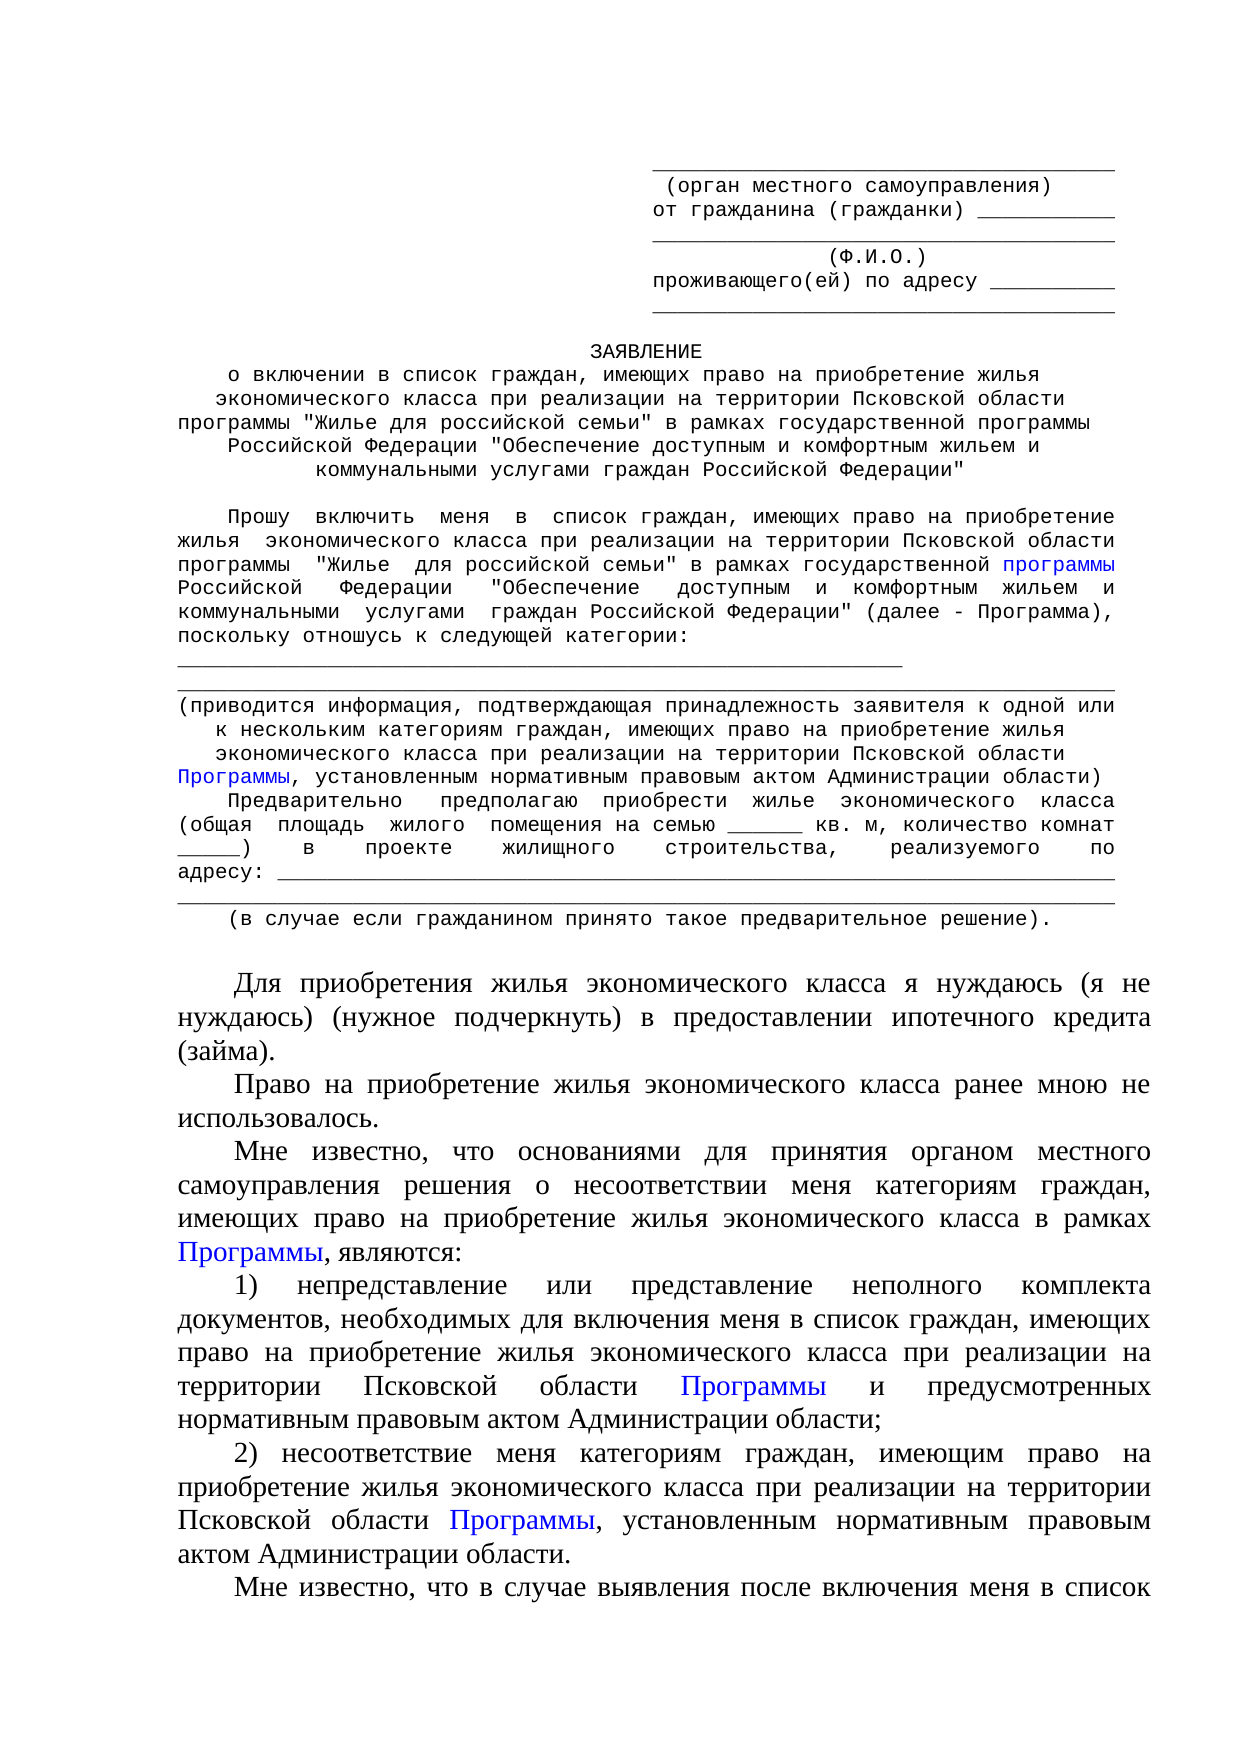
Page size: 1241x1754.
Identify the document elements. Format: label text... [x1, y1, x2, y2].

text (Ф.И.О.) [177, 246, 1152, 270]
text __________________________________________________________ [177, 648, 1152, 672]
text программы "Жилье для российской семьи" в рамках государственной программы [177, 412, 1152, 435]
text Прошу включить меня в список граждан, имеющих право на приобретение [177, 506, 1152, 530]
text Предварительно предполагаю приобрести жилье экономического класса [177, 790, 1152, 814]
text от гражданина (гражданки) ___________ [177, 199, 1152, 223]
text проживающего(ей) по адресу __________ [177, 270, 1152, 293]
text Российской Федерации "Обеспечение доступным и комфортным жильем и [177, 435, 1152, 459]
text (приводится информация, подтверждающая принадлежность заявителя к одной или [177, 696, 1152, 719]
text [177, 1569, 1152, 1603]
text (общая площадь жилого помещения на семью ______ кв. м, количество комнат [177, 814, 1152, 837]
text коммунальными услугами граждан Российской Федерации" [177, 459, 1152, 483]
text (в случае если гражданином принято такое предварительное решение). [177, 908, 1152, 932]
text Мне известно, что основаниями для принятия органом местного самоуправления решения о несоответствии меня категориям граждан, имеющих право на приобретение жилья экономического класса в рамках Программы, являются: [177, 1133, 1152, 1267]
text _____________________________________ [177, 223, 1152, 246]
text адресу: ___________________________________________________________________ [177, 861, 1152, 885]
text к нескольким категориям граждан, имеющих право на приобретение жилья [177, 719, 1152, 743]
text Для приобретения жилья экономического класса я нуждаюсь (я не нуждаюсь) (нужное подчеркнуть) в предоставлении ипотечного кредита (займа). [177, 966, 1152, 1066]
text _____________________________________ [177, 152, 1152, 175]
text ___________________________________________________________________________ [177, 672, 1152, 696]
text Право на приобретение жилья экономического класса ранее мною не использовалось. [177, 1066, 1152, 1133]
text Программы, установленным нормативным правовым актом Администрации области) [177, 766, 1152, 790]
text ЗАЯВЛЕНИЕ [177, 341, 1152, 364]
text программы "Жилье для российской семьи" в рамках государственной программы [177, 554, 1152, 577]
text 2) несоответствие меня категориям граждан, имеющим право на приобретение жилья экономического класса при реализации на территории Псковской области Программы, установленным нормативным правовым актом Администрации области. [177, 1435, 1152, 1569]
text _____) в проекте жилищного строительства, реализуемого по [177, 837, 1152, 861]
text 1) непредставление или представление неполного комплекта документов, необходимых для включения меня в список граждан, имеющих право на приобретение жилья экономического класса при реализации на территории Псковской области Программы и предусмотренных нормативным правовым актом Администрации области; [177, 1267, 1152, 1435]
text жилья экономического класса при реализации на территории Псковской области [177, 530, 1152, 554]
text ___________________________________________________________________________ [177, 885, 1152, 908]
text коммунальными услугами граждан Российской Федерации" (далее - Программа), [177, 601, 1152, 624]
text поскольку отношусь к следующей категории: [177, 624, 1152, 648]
text Российской Федерации "Обеспечение доступным и комфортным жильем и [177, 577, 1152, 601]
text _____________________________________ [177, 293, 1152, 317]
text экономического класса при реализации на территории Псковской области [177, 743, 1152, 766]
text (орган местного самоуправления) [177, 175, 1152, 199]
text о включении в список граждан, имеющих право на приобретение жилья [177, 364, 1152, 388]
text экономического класса при реализации на территории Псковской области [177, 388, 1152, 412]
